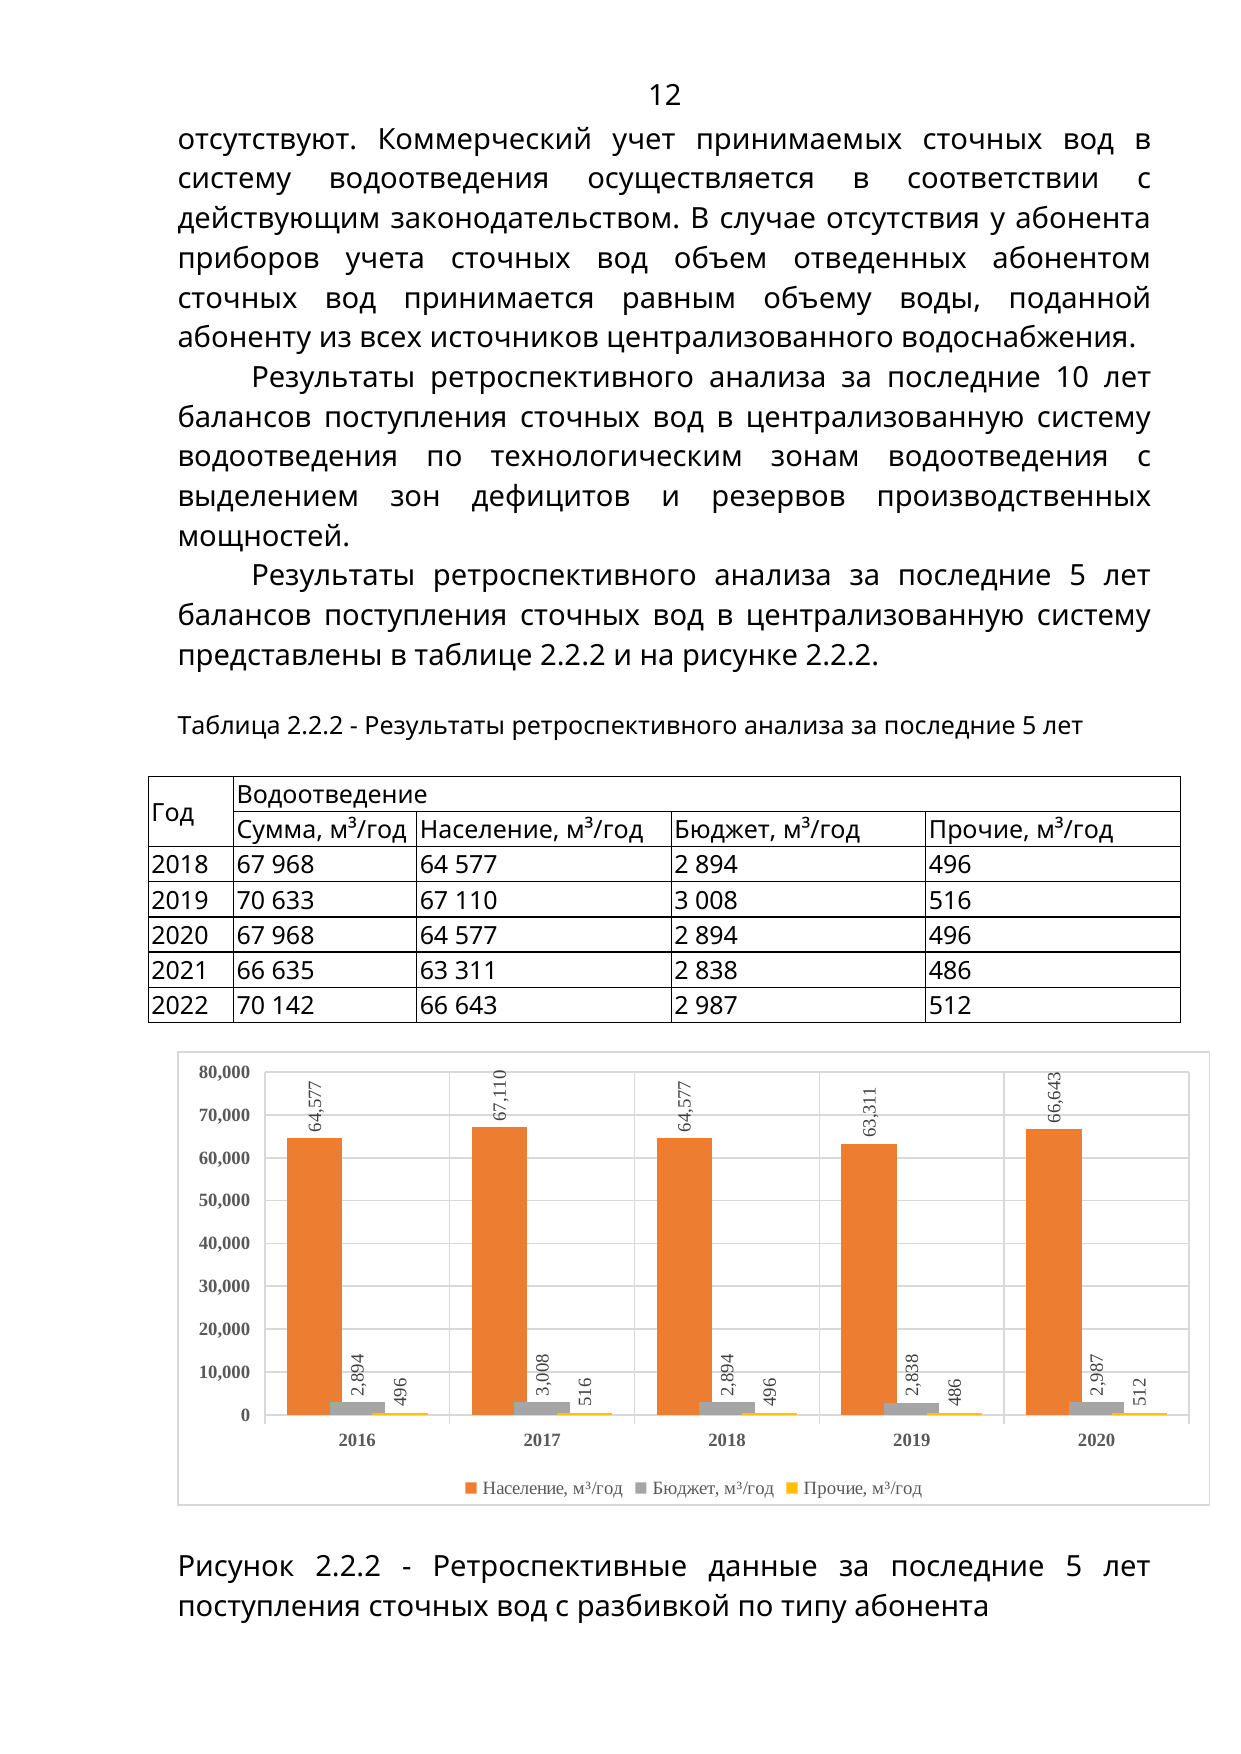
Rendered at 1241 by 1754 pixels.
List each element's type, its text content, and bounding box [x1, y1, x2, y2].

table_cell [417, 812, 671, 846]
text Результаты ретроспективного анализа за последние 10 лет балансов поступления сточных вод в централизованную систему водоотведения по технологическим зонам водоотведения с выделением зон дефицитов и резервов производственных мощностей. [177, 356, 1152, 555]
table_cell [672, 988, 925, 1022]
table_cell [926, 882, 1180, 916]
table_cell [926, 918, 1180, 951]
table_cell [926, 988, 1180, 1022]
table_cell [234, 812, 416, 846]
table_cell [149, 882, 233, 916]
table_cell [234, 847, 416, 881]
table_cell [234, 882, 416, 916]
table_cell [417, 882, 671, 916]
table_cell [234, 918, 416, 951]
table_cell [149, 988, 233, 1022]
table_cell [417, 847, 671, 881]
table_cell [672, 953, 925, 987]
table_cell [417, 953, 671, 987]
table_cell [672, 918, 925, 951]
text Результаты ретроспективного анализа за последние 5 лет балансов поступления сточных вод в централизованную систему представлены в таблице 2.2.2 и на рисунке 2.2.2. [177, 555, 1152, 674]
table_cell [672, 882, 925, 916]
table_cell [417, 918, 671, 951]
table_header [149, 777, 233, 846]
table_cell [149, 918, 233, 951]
text Таблица 2.2.2 - Результаты ретроспективного анализа за последние 5 лет [177, 708, 1152, 742]
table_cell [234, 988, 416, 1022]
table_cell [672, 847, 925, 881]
text Рисунок 2.2.2 - Ретроспективные данные за последние 5 лет поступления сточных вод с разбивкой по типу абонента [177, 1546, 1152, 1625]
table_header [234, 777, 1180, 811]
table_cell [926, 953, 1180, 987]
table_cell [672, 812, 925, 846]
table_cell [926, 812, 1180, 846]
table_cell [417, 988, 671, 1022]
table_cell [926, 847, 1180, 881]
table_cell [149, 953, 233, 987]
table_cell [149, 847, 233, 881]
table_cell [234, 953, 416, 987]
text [177, 118, 1152, 356]
